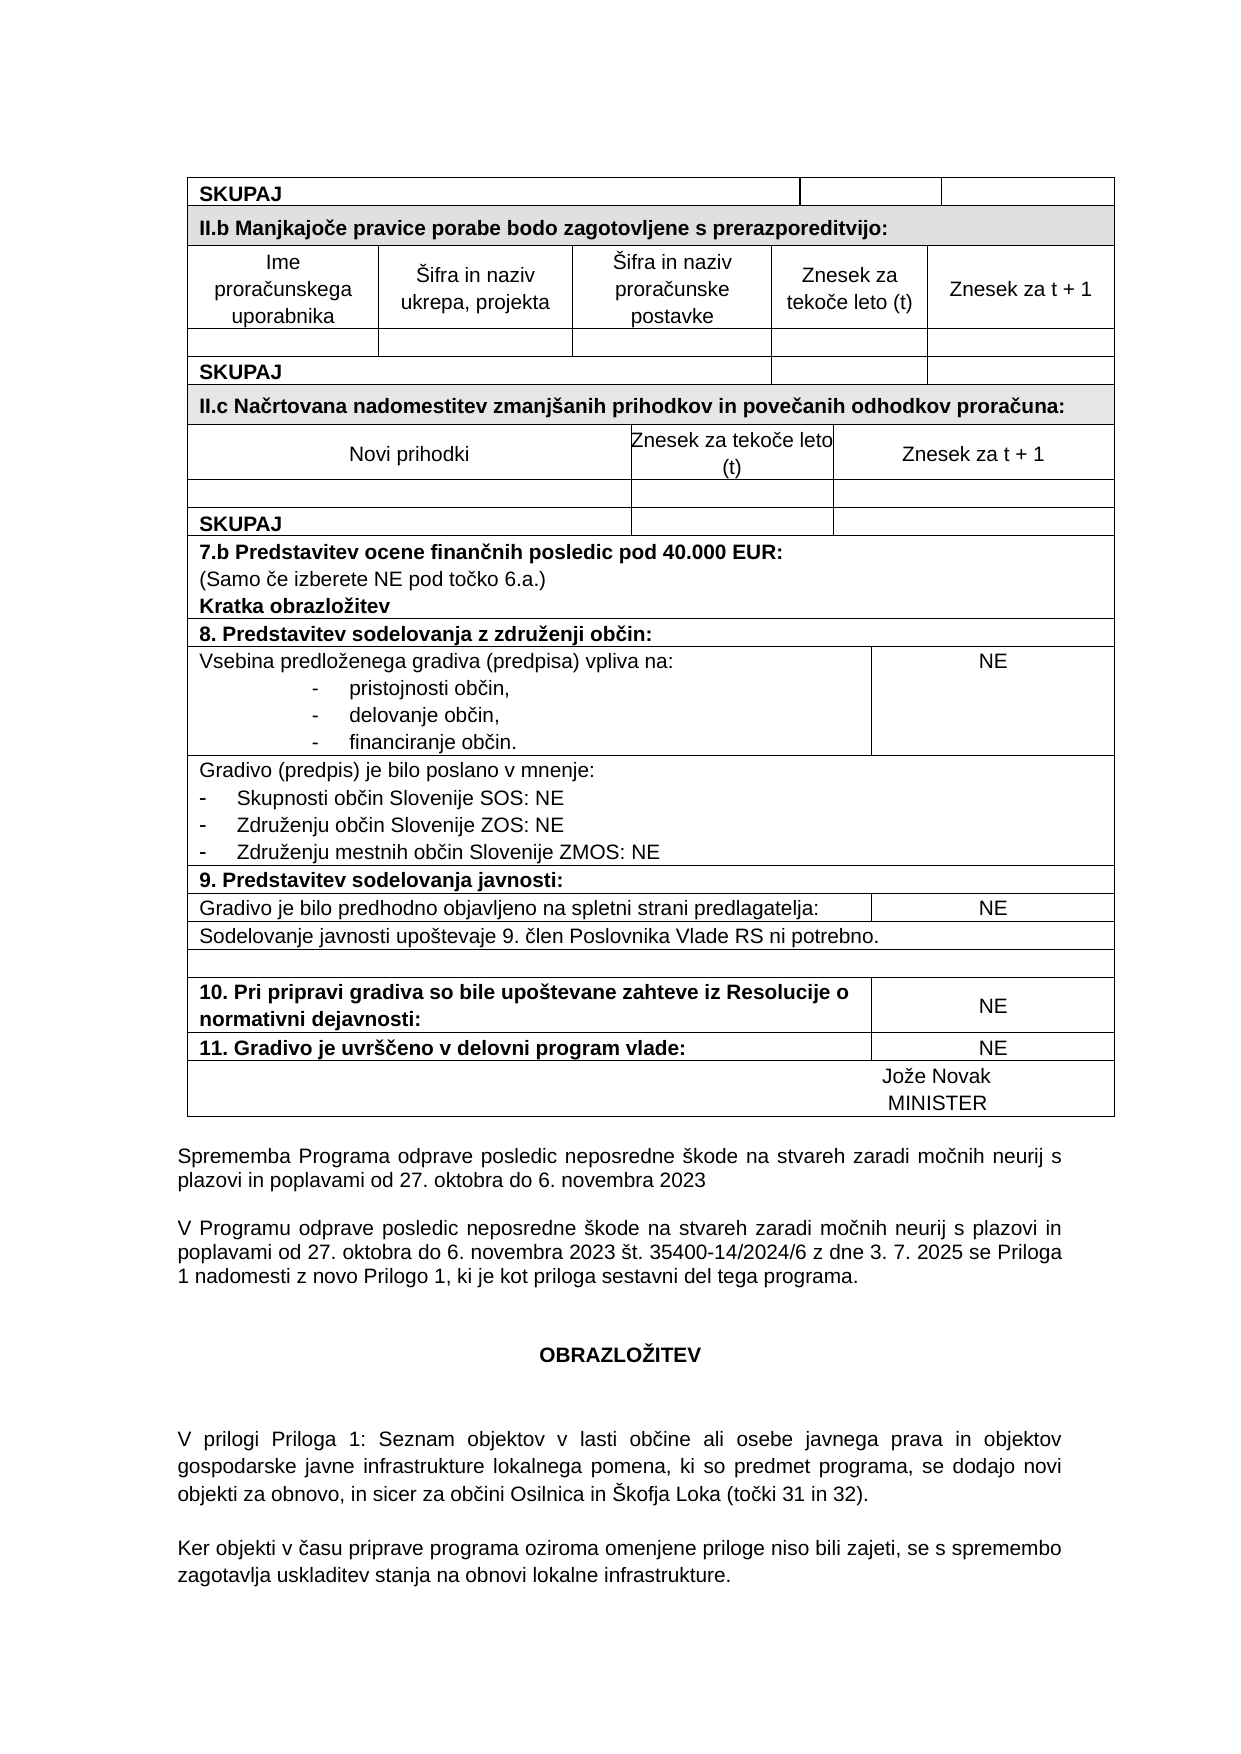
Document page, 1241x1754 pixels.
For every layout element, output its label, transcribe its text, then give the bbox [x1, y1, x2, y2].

table_cell SKUPAJ [188, 508, 631, 535]
table_cell Gradivo (predpis) je bilo poslano v mnenje: Skupnosti občin Slovenije SOS: NE Združenju občin Slovenije ZOS: NE Združenju mestnih občin Slovenije ZMOS: NE [188, 756, 1114, 864]
table_cell [942, 178, 1114, 205]
table_cell [188, 480, 631, 507]
table_cell 8. Predstavitev sodelovanja z združenji občin: [188, 619, 1114, 646]
table_cell 7.b Predstavitev ocene finančnih posledic pod 40.000 EUR: (Samo če izberete NE pod točko 6.a.) Kratka obrazložitev [188, 536, 1114, 618]
table_cell Ime proračunskega uporabnika [188, 246, 378, 328]
table_cell [379, 329, 572, 356]
table_cell II.b Manjkajoče pravice porabe bodo zagotovljene s prerazporeditvijo: [188, 206, 1114, 245]
table_cell SKUPAJ [188, 178, 799, 205]
table_cell SKUPAJ [188, 357, 771, 384]
table_cell [632, 480, 833, 507]
text OBRAZLOŽITEV [177, 1342, 1063, 1366]
table_cell 11. Gradivo je uvrščeno v delovni program vlade: [188, 1033, 871, 1060]
table_cell Vsebina predloženega gradiva (predpisa) vpliva na: pristojnosti občin, delovanje občin, financiranje občin. [188, 647, 871, 755]
table_cell Sodelovanje javnosti upoštevaje 9. člen Poslovnika Vlade RS ni potrebno. [188, 922, 1114, 949]
table_cell NE [872, 978, 1114, 1032]
table_cell Jože Novak MINISTER [188, 1061, 1114, 1116]
table_cell [928, 357, 1114, 384]
text Ker objekti v času priprave programa oziroma omenjene priloge niso bili zajeti, se s spremembo zagotavlja uskladitev stanja na obnovi lokalne infrastrukture. [177, 1532, 1063, 1587]
table_cell NE [872, 894, 1114, 921]
table_cell Znesek za t + 1 [928, 246, 1114, 328]
table_cell Novi prihodki [188, 425, 631, 479]
table_cell [801, 178, 941, 205]
table_cell [573, 329, 771, 356]
table_cell Znesek za tekoče leto (t) [632, 425, 833, 479]
text V prilogi Priloga 1: Seznam objektov v lasti občine ali osebe javnega prava in objektov gospodarske javne infrastrukture lokalnega pomena, ki so predmet programa, se dodajo novi objekti za obnovo, in sicer za občini Osilnica in Škofja Loka (točki 31 in 32). [177, 1424, 1063, 1505]
table_cell II.c Načrtovana nadomestitev zmanjšanih prihodkov in povečanih odhodkov proračuna: [188, 385, 1114, 424]
table_cell [834, 480, 1114, 507]
table_cell [632, 508, 833, 535]
table_cell [772, 357, 927, 384]
table_cell NE [872, 647, 1114, 755]
table_cell Znesek za tekoče leto (t) [772, 246, 927, 328]
table_cell NE [872, 1033, 1114, 1060]
table_cell [188, 329, 378, 356]
table_cell [178, 1116, 1065, 1144]
table_cell 9. Predstavitev sodelovanja javnosti: [188, 866, 1114, 893]
table_cell Znesek za t + 1 [834, 425, 1114, 479]
table_cell [188, 950, 1114, 977]
text V Programu odprave posledic neposredne škode na stvareh zaradi močnih neurij s plazovi in poplavami od 27. oktobra do 6. novembra 2023 št. 35400-14/2024/6 z dne 3. 7. 2025 se Priloga 1 nadomesti z novo Prilogo 1, ki je kot priloga sestavni del tega programa. [177, 1216, 1063, 1287]
table_cell 10. Pri pripravi gradiva so bile upoštevane zahteve iz Resolucije o normativni dejavnosti: [188, 978, 871, 1032]
table_cell Gradivo je bilo predhodno objavljeno na spletni strani predlagatelja: [188, 894, 871, 921]
table_cell [834, 508, 1114, 535]
table_cell [928, 329, 1114, 356]
table_cell Šifra in naziv proračunske postavke [573, 246, 771, 328]
table_cell Šifra in naziv ukrepa, projekta [379, 246, 572, 328]
text Sprememba Programa odprave posledic neposredne škode na stvareh zaradi močnih neurij s plazovi in poplavami od 27. oktobra do 6. novembra 2023 [177, 1144, 1063, 1192]
table_cell [772, 329, 927, 356]
